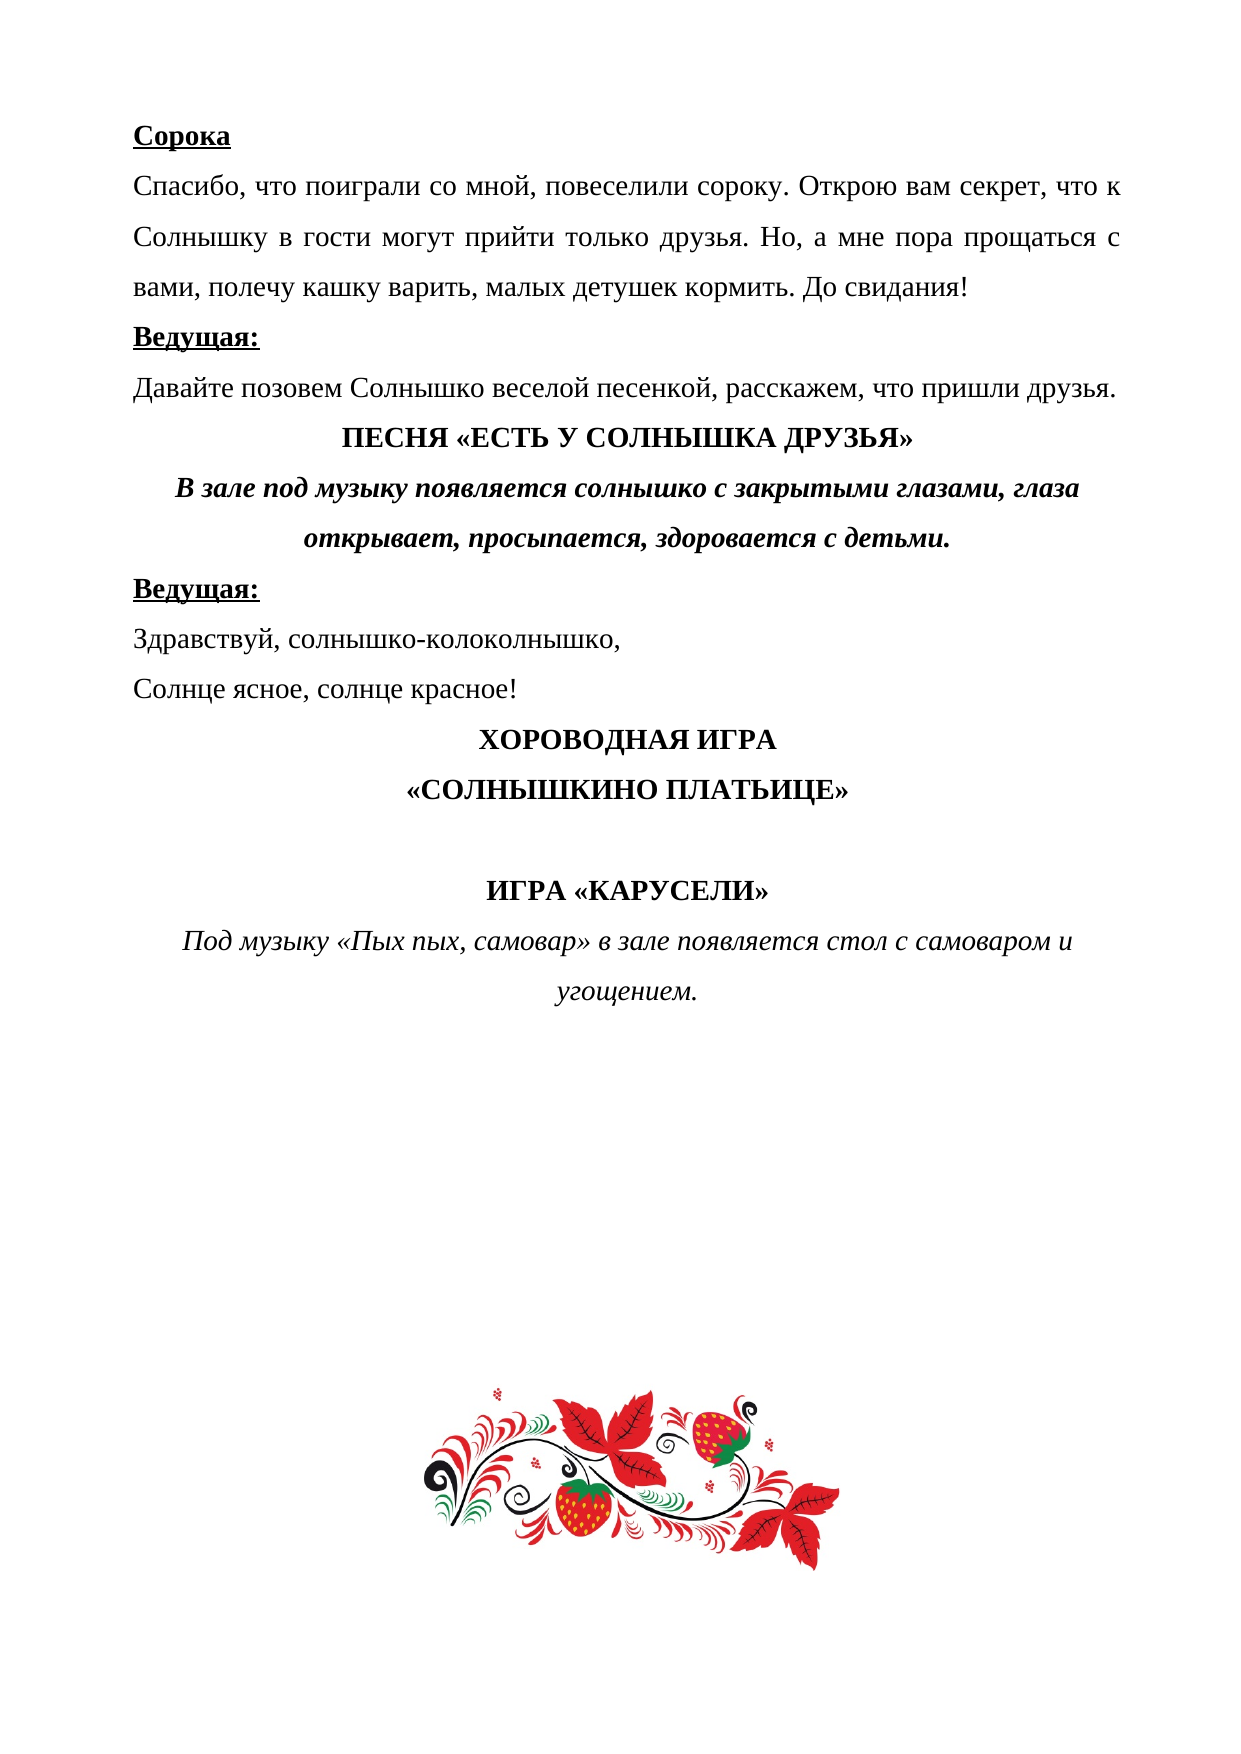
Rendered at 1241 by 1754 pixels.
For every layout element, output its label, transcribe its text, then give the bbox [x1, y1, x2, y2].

text В зале под музыку появляется солнышко с закрытыми глазами, глаза открывает, просыпается, здоровается с детьми. [133, 470, 1122, 554]
picture [414, 1373, 841, 1571]
text ИГРА «КАРУСЕЛИ» [133, 873, 1122, 906]
text Давайте позовем Солнышко веселой песенкой, расскажем, что пришли друзья. [133, 370, 1122, 403]
text «СОЛНЫШКИНО ПЛАТЬИЦЕ» [133, 772, 1122, 806]
text Сорока [133, 118, 1122, 152]
text ХОРОВОДНАЯ ИГРА [133, 722, 1122, 755]
text ПЕСНЯ «ЕСТЬ У СОЛНЫШКА ДРУЗЬЯ» [133, 420, 1122, 453]
text Спасибо, что поиграли со мной, повеселили сороку. Открою вам секрет, что к Солнышку в гости могут прийти только друзья. Но, а мне пора прощаться с вами, полечу кашку варить, малых детушек кормить. До свидания! [133, 168, 1122, 303]
text Под музыку «Пых пых, самовар» в зале появляется стол с самоваром и угощением. [133, 923, 1122, 1007]
text Ведущая: [133, 319, 1122, 353]
text Солнце ясное, солнце красное! [133, 672, 1122, 705]
text Ведущая: [133, 571, 1122, 604]
text Здравствуй, солнышко-колоколнышко, [133, 621, 1122, 655]
